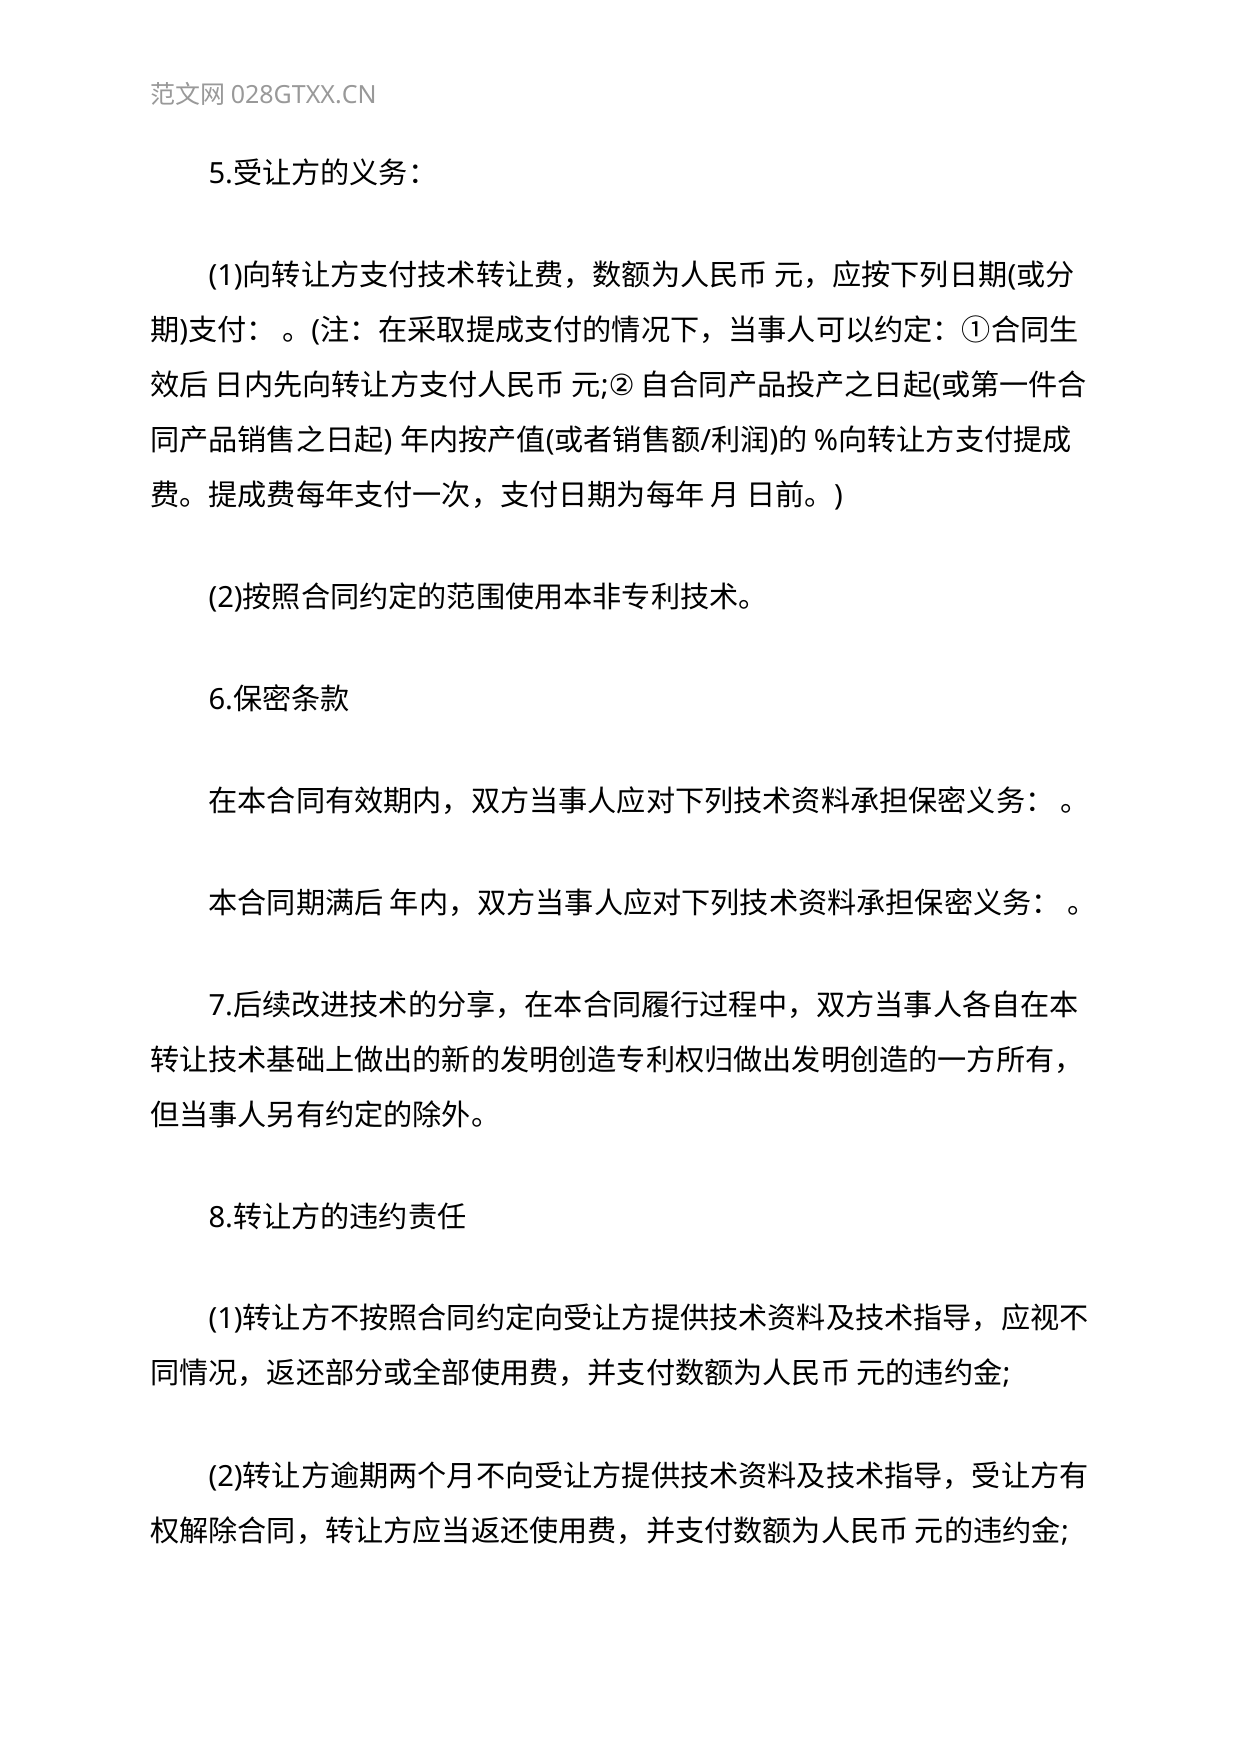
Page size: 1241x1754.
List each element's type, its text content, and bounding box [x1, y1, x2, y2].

text 6.保密条款 [150, 676, 1090, 718]
text 在本合同有效期内，双方当事人应对下列技术资料承担保密义务： 。 [150, 778, 1090, 820]
text 本合同期满后 年内，双方当事人应对下列技术资料承担保密义务： 。 [150, 880, 1090, 922]
text 5.受让方的义务： [150, 150, 1090, 192]
text (2)转让方逾期两个月不向受让方提供技术资料及技术指导，受让方有权解除合同，转让方应当返还使用费，并支付数额为人民币 元的违约金; [150, 1452, 1090, 1549]
text 7.后续改进技术的分享，在本合同履行过程中，双方当事人各自在本转让技术基础上做出的新的发明创造专利权归做出发明创造的一方所有，但当事人另有约定的除外。 [150, 981, 1090, 1134]
text (1)向转让方支付技术转让费，数额为人民币 元，应按下列日期(或分期)支付： 。(注：在采取提成支付的情况下，当事人可以约定：①合同生效后 日内先向转让方支付人民币 元;②自合同产品投产之日起(或第一件合同产品销售之日起) 年内按产值(或者销售额/利润)的 %向转让方支付提成费。提成费每年支付一次，支付日期为每年 月 日前。) [150, 252, 1090, 514]
text 8.转让方的违约责任 [150, 1193, 1090, 1236]
text (2)按照合同约定的范围使用本非专利技术。 [150, 574, 1090, 616]
text (1)转让方不按照合同约定向受让方提供技术资料及技术指导，应视不同情况，返还部分或全部使用费，并支付数额为人民币 元的违约金; [150, 1295, 1090, 1392]
